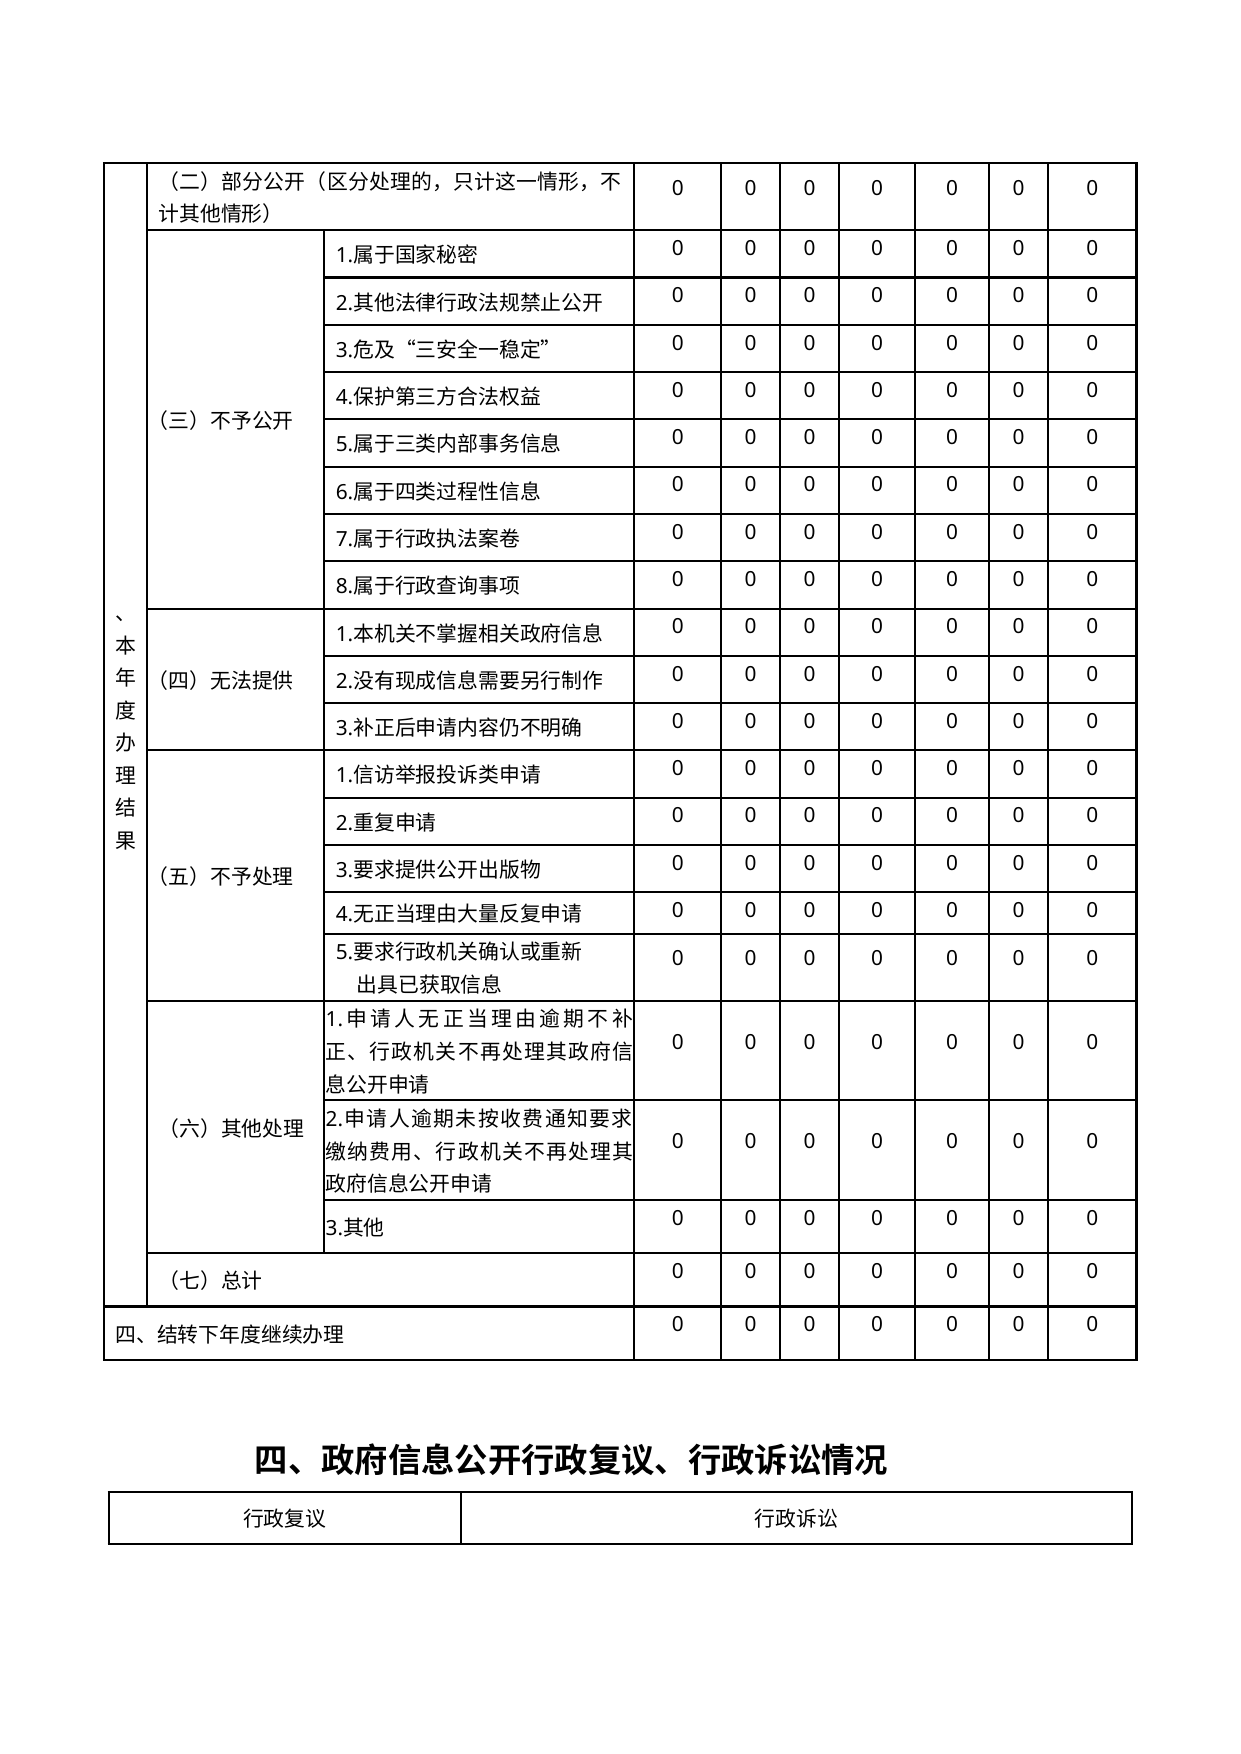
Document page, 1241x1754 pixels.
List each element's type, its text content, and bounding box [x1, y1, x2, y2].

table_cell 0 [990, 1002, 1047, 1099]
table_cell 0 [840, 562, 914, 607]
table_cell 0 [916, 1308, 988, 1359]
table_cell 0 [635, 1254, 720, 1305]
table_cell 0 [916, 935, 988, 999]
table_cell 0 [722, 1254, 779, 1305]
table_cell 0 [722, 231, 779, 276]
table_cell 0 [781, 164, 838, 229]
table_cell 0 [1049, 164, 1135, 229]
table_cell 0 [916, 610, 988, 655]
table_cell 6.属于四类过程性信息 [325, 468, 633, 513]
table_cell 0 [990, 515, 1047, 560]
table_cell 0 [635, 515, 720, 560]
table_cell 2.其他法律行政法规禁止公开 [325, 279, 633, 324]
table_cell 0 [916, 704, 988, 749]
table_cell 3.其他 [325, 1201, 633, 1252]
table_cell 0 [840, 326, 914, 371]
table_cell 0 [635, 704, 720, 749]
table_cell 0 [840, 1002, 914, 1099]
table_cell 3.要求提供公开出版物 [325, 846, 633, 891]
table_cell 0 [1049, 1308, 1135, 1359]
table_cell 0 [781, 846, 838, 891]
table_cell 3.危及“三安全一稳定” [325, 326, 633, 371]
table_cell 0 [840, 1254, 914, 1305]
table_cell 0 [840, 893, 914, 932]
table_cell 0 [840, 231, 914, 276]
table_cell 0 [781, 893, 838, 932]
table_cell 0 [781, 1308, 838, 1359]
table_cell 0 [635, 1002, 720, 1099]
table_cell 0 [916, 164, 988, 229]
table_cell 0 [781, 562, 838, 607]
table_cell 0 [840, 420, 914, 466]
table_cell 0 [722, 1002, 779, 1099]
table_cell 0 [916, 231, 988, 276]
table_cell 0 [840, 373, 914, 418]
table_cell 0 [840, 1201, 914, 1252]
table_cell 0 [916, 279, 988, 324]
table_cell 0 [1049, 893, 1135, 932]
table_cell 三、本年度办理结果 [105, 164, 146, 1305]
table_cell 0 [1049, 420, 1135, 466]
table_cell 0 [635, 657, 720, 702]
table_cell 0 [990, 751, 1047, 797]
table_cell 0 [990, 893, 1047, 932]
table_cell 0 [1049, 1101, 1135, 1199]
table_cell 0 [990, 326, 1047, 371]
table_cell 0 [781, 326, 838, 371]
table_cell 0 [1049, 373, 1135, 418]
table_cell 0 [635, 164, 720, 229]
table_cell 0 [840, 468, 914, 513]
table_cell 0 [722, 420, 779, 466]
table_cell 0 [722, 1308, 779, 1359]
table_cell 0 [781, 704, 838, 749]
table_cell 0 [722, 373, 779, 418]
table_cell 0 [722, 279, 779, 324]
table_cell 0 [781, 1201, 838, 1252]
table_cell 0 [722, 164, 779, 229]
table_cell 0 [635, 279, 720, 324]
table_cell 0 [781, 1254, 838, 1305]
table_cell 0 [1049, 610, 1135, 655]
table_cell 0 [990, 279, 1047, 324]
table_cell 0 [840, 164, 914, 229]
table_cell 0 [635, 420, 720, 466]
table_cell 2.没有现成信息需要另行制作 [325, 657, 633, 702]
table_cell （三）不予公开 [148, 231, 323, 607]
table_cell 0 [635, 1308, 720, 1359]
table_cell 0 [840, 610, 914, 655]
table_cell 0 [990, 420, 1047, 466]
table_cell 0 [916, 1254, 988, 1305]
table_cell 0 [1049, 231, 1135, 276]
table_cell 0 [990, 373, 1047, 418]
table_cell 0 [1049, 799, 1135, 844]
table_cell 0 [840, 846, 914, 891]
table_cell 0 [1049, 468, 1135, 513]
table_cell 0 [781, 1002, 838, 1099]
table_header 行政诉讼 [462, 1493, 1131, 1543]
table_cell 0 [916, 1101, 988, 1199]
table_cell 0 [635, 751, 720, 797]
table_cell 0 [990, 1101, 1047, 1199]
table_cell 0 [990, 1308, 1047, 1359]
table_cell 0 [635, 799, 720, 844]
table_cell 四、结转下年度继续办理 [105, 1308, 633, 1359]
text 四、政府信息公开行政复议、行政诉讼情况 [187, 1426, 1063, 1491]
table_cell 0 [722, 846, 779, 891]
table_cell 1.申请人无正当理由逾期不补正、行政机关不再处理其政府信息公开申请 [325, 1002, 633, 1099]
table_cell 0 [722, 893, 779, 932]
table_cell 0 [635, 610, 720, 655]
table_cell 0 [635, 373, 720, 418]
table_cell 8.属于行政查询事项 [325, 562, 633, 607]
table_cell 0 [722, 799, 779, 844]
table_cell 0 [722, 657, 779, 702]
table_cell （五）不予处理 [148, 751, 323, 999]
table_cell （七）总计 [148, 1254, 633, 1305]
table_cell 0 [635, 846, 720, 891]
table_cell 0 [722, 468, 779, 513]
table_cell 0 [722, 1201, 779, 1252]
table_cell 0 [1049, 562, 1135, 607]
table_cell 0 [1049, 846, 1135, 891]
table_cell 0 [781, 515, 838, 560]
table_cell 0 [722, 1101, 779, 1199]
table_cell 0 [722, 562, 779, 607]
table_cell 0 [840, 515, 914, 560]
table_cell 0 [916, 373, 988, 418]
table_cell 0 [635, 1101, 720, 1199]
table_cell 0 [781, 751, 838, 797]
table_cell 0 [990, 468, 1047, 513]
table_cell 0 [916, 893, 988, 932]
table_cell 2.申请人逾期未按收费通知要求缴纳费用、行政机关不再处理其政府信息公开申请 [325, 1101, 633, 1199]
table_cell 0 [1049, 1254, 1135, 1305]
table_cell （二）部分公开（区分处理的，只计这一情形，不计其他情形） [148, 164, 633, 229]
table_cell 1.信访举报投诉类申请 [325, 751, 633, 797]
table_cell 0 [990, 164, 1047, 229]
table_cell 0 [781, 1101, 838, 1199]
table_cell 0 [635, 468, 720, 513]
table_cell 0 [990, 610, 1047, 655]
table_cell 0 [635, 562, 720, 607]
table_cell 0 [840, 1101, 914, 1199]
table_cell 0 [781, 657, 838, 702]
table_cell 2.重复申请 [325, 799, 633, 844]
table_cell 0 [990, 799, 1047, 844]
table_cell 1.本机关不掌握相关政府信息 [325, 610, 633, 655]
table_cell 0 [781, 799, 838, 844]
table_cell 0 [635, 893, 720, 932]
table_cell 0 [1049, 704, 1135, 749]
table_cell 0 [1049, 1002, 1135, 1099]
table_cell 0 [990, 657, 1047, 702]
table_cell 0 [1049, 657, 1135, 702]
table_cell 0 [916, 846, 988, 891]
table_cell 0 [916, 515, 988, 560]
table_cell （四）无法提供 [148, 610, 323, 749]
table_cell 0 [990, 231, 1047, 276]
table_cell 0 [916, 1201, 988, 1252]
table_cell 0 [722, 326, 779, 371]
table_cell 0 [722, 751, 779, 797]
table_cell 0 [722, 935, 779, 999]
table_cell 0 [916, 562, 988, 607]
table_cell 0 [722, 610, 779, 655]
table_header 行政复议 [110, 1493, 460, 1543]
table_cell 0 [781, 279, 838, 324]
table_cell （六）其他处理 [148, 1002, 323, 1252]
table_cell 7.属于行政执法案卷 [325, 515, 633, 560]
table_cell 0 [990, 1254, 1047, 1305]
table_cell 0 [840, 751, 914, 797]
table_cell 0 [916, 420, 988, 466]
table_cell 5.要求行政机关确认或重新 出具已获取信息 [325, 935, 633, 999]
table_cell 0 [916, 751, 988, 797]
table_cell 0 [1049, 326, 1135, 371]
table_cell 0 [1049, 515, 1135, 560]
table_cell 0 [635, 231, 720, 276]
table_cell 0 [781, 420, 838, 466]
table_cell 0 [635, 1201, 720, 1252]
table_cell 3.补正后申请内容仍不明确 [325, 704, 633, 749]
table_cell 0 [990, 1201, 1047, 1252]
table_cell 0 [916, 1002, 988, 1099]
table_cell 0 [1049, 935, 1135, 999]
table_cell 0 [781, 468, 838, 513]
table_cell 0 [990, 704, 1047, 749]
table_cell 0 [840, 657, 914, 702]
table_cell 0 [722, 515, 779, 560]
table_cell 4.无正当理由大量反复申请 [325, 893, 633, 932]
table_cell 0 [990, 935, 1047, 999]
table_cell 0 [840, 704, 914, 749]
table_cell 0 [916, 468, 988, 513]
table_cell 0 [781, 231, 838, 276]
table_cell 0 [990, 562, 1047, 607]
table_cell 0 [635, 935, 720, 999]
table_cell 0 [781, 373, 838, 418]
table_cell 1.属于国家秘密 [325, 231, 633, 276]
table_cell 5.属于三类内部事务信息 [325, 420, 633, 466]
table_cell 0 [840, 1308, 914, 1359]
table_cell 0 [781, 935, 838, 999]
table_cell 0 [1049, 1201, 1135, 1252]
table_cell 0 [916, 657, 988, 702]
table_cell 4.保护第三方合法权益 [325, 373, 633, 418]
table_cell 0 [1049, 751, 1135, 797]
table_cell 0 [840, 279, 914, 324]
table_cell 0 [781, 610, 838, 655]
table_cell 0 [1049, 279, 1135, 324]
table_cell 0 [990, 846, 1047, 891]
table_cell 0 [916, 799, 988, 844]
table_cell 0 [840, 799, 914, 844]
table_cell 0 [840, 935, 914, 999]
table_cell 0 [722, 704, 779, 749]
table_cell 0 [916, 326, 988, 371]
table_cell 0 [635, 326, 720, 371]
